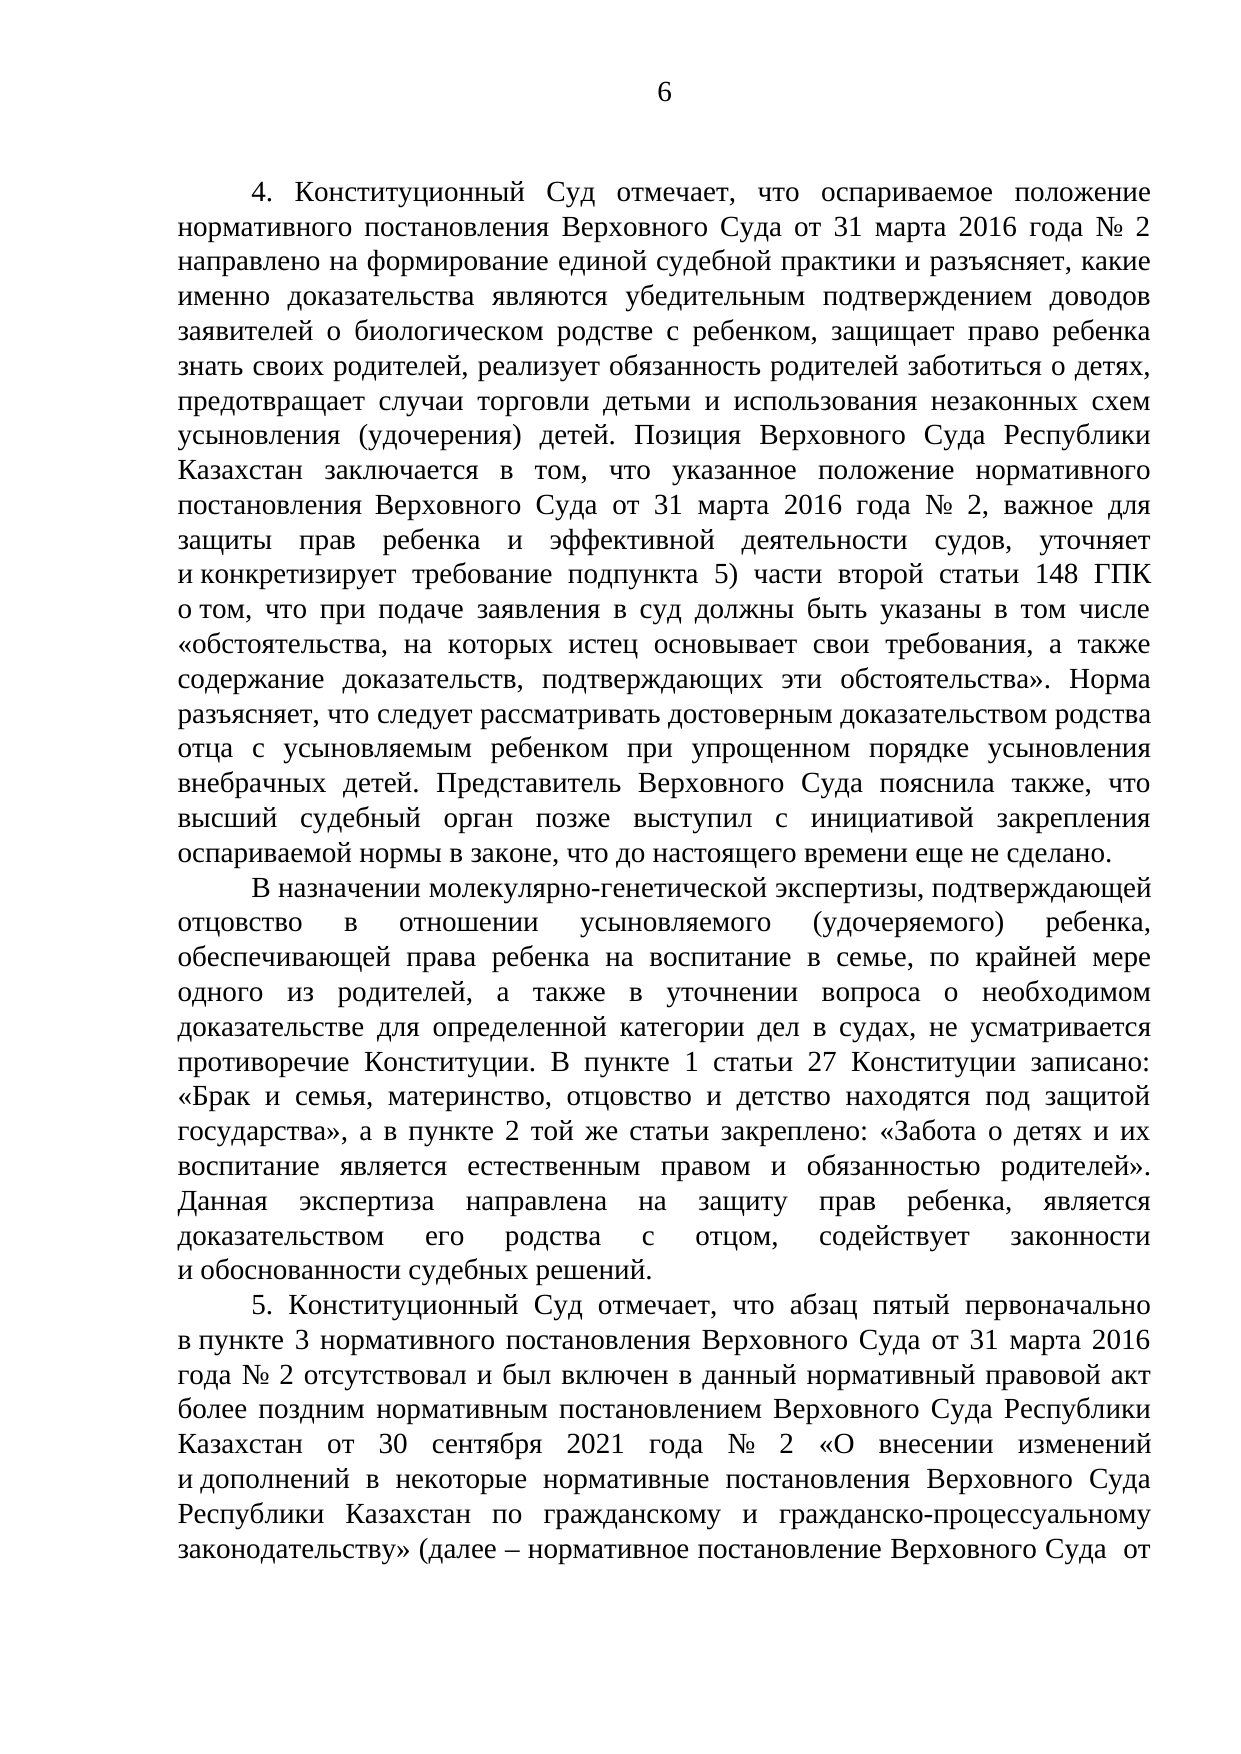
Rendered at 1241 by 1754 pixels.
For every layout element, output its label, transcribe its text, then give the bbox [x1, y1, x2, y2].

text 4. Конституционный Суд отмечает, что оспариваемое положение нормативного постановления Верховного Суда от 31 марта 2016 года № 2 направлено на формирование единой судебной практики и разъясняет, какие именно доказательства являются убедительным подтверждением доводов заявителей о биологическом родстве с ребенком, защищает право ребенка знать своих родителей, реализует обязанность родителей заботиться о детях, предотвращает случаи торговли детьми и использования незаконных схем усыновления (удочерения) детей. Позиция Верховного Суда Республики Казахстан заключается в том, что указанное положение нормативного постановления Верховного Суда от 31 марта 2016 года № 2, важное для защиты прав ребенка и эффективной деятельности судов, уточняет и конкретизирует требование подпункта 5) части второй статьи 148 ГПК о том, что при подаче заявления в суд должны быть указаны в том числе «обстоятельства, на которых истец основывает свои требования, а также содержание доказательств, подтверждающих эти обстоятельства». Норма разъясняет, что следует рассматривать достоверным доказательством родства отца с усыновляемым ребенком при упрощенном порядке усыновления внебрачных детей. Представитель Верховного Суда пояснила также, что высший судебный орган позже выступил с инициативой закрепления оспариваемой нормы в законе, что до настоящего времени еще не сделано. [177, 173, 1152, 869]
text В назначении молекулярно-генетической экспертизы, подтверждающей отцовство в отношении усыновляемого (удочеряемого) ребенка, обеспечивающей права ребенка на воспитание в семье, по крайней мере одного из родителей, а также в уточнении вопроса о необходимом доказательстве для определенной категории дел в судах, не усматривается противоречие Конституции. В пункте 1 статьи 27 Конституции записано: «Брак и семья, материнство, отцовство и детство находятся под защитой государства», а в пункте 2 той же статьи закреплено: «Забота о детях и их воспитание является естественным правом и обязанностью родителей». Данная экспертиза направлена на защиту прав ребенка, является доказательством его родства с отцом, содействует законности и обоснованности судебных решений. [177, 869, 1152, 1287]
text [177, 1287, 1152, 1565]
